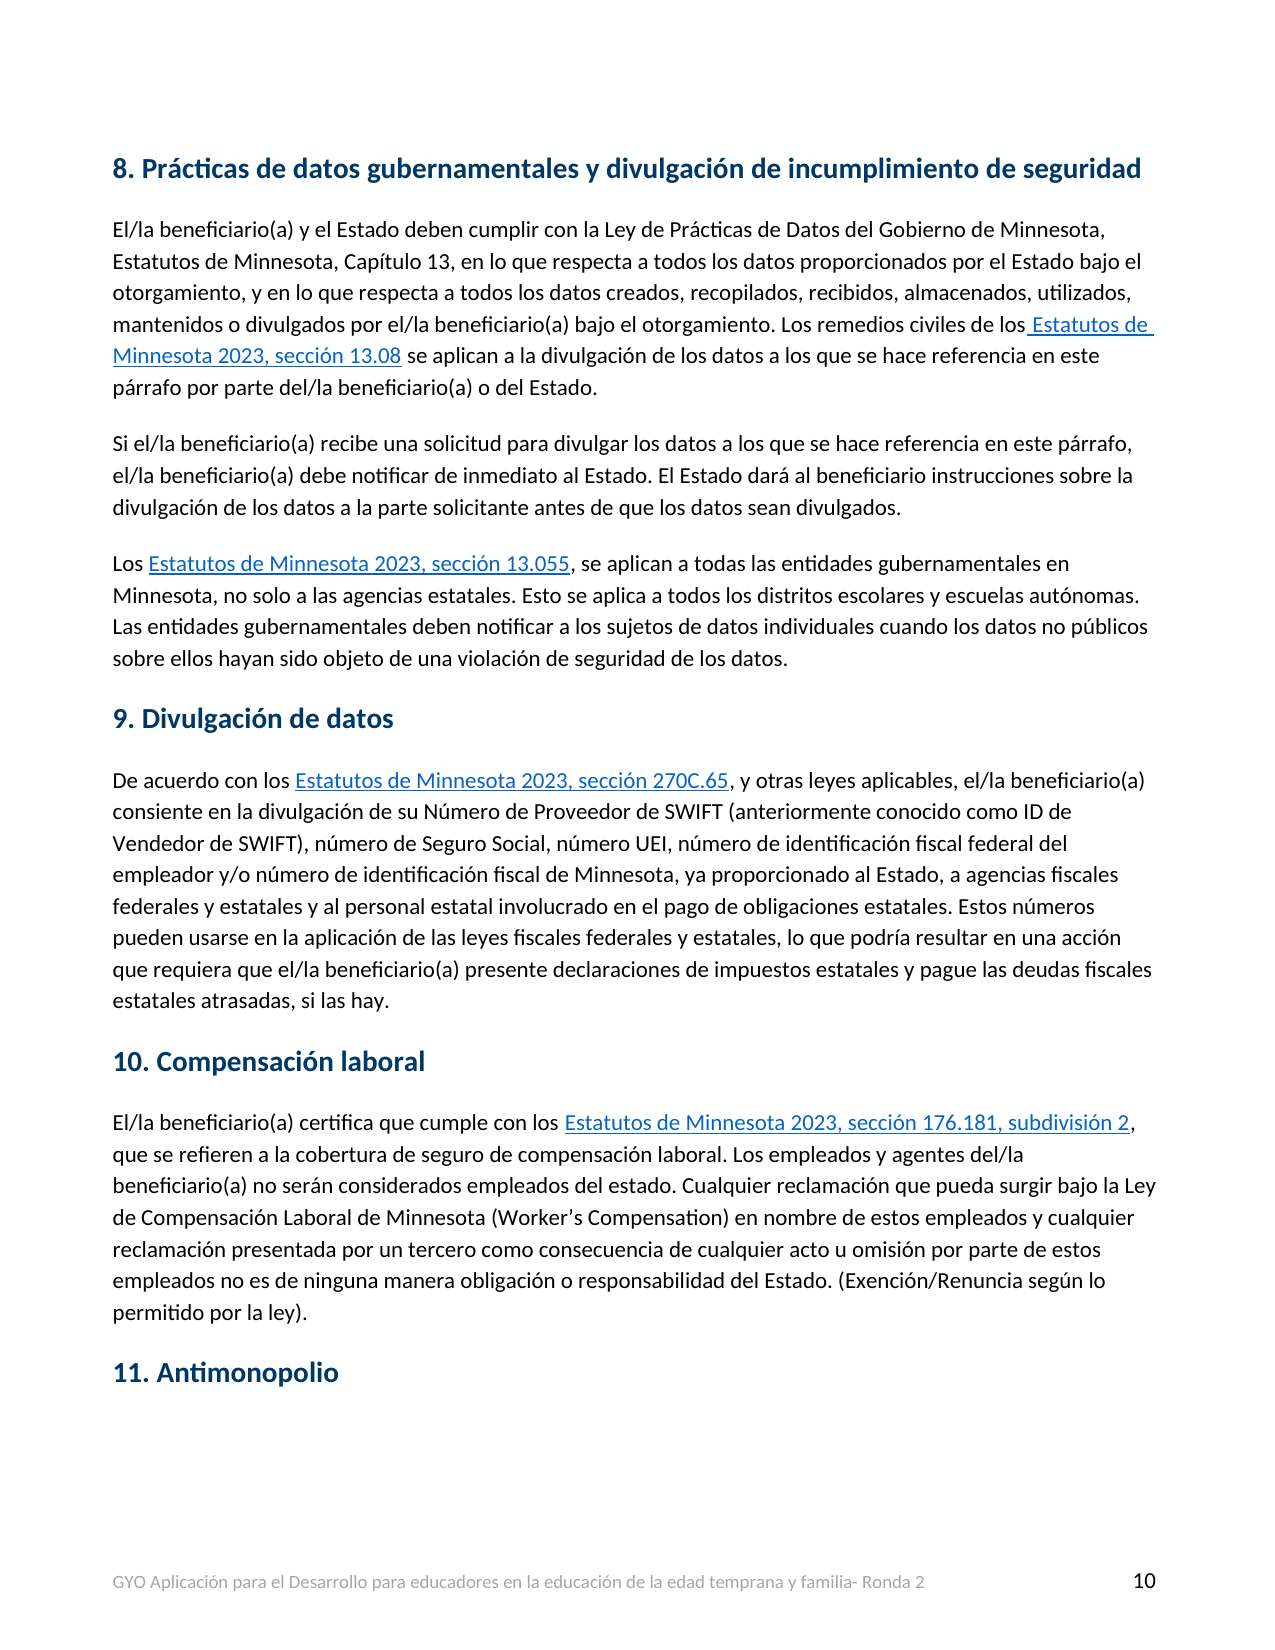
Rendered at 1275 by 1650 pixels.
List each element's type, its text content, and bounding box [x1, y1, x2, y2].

subtitle 9. Divulgación de datos [112, 701, 1162, 736]
subtitle El/la beneficiario(a) certifica que cumple con los Estatutos de Minnesota 2023, sección 176.181, subdivisión 2, que se refieren a la cobertura de seguro de compensación laboral. Los empleados y agentes del/la beneficiario(a) no serán considerados empleados del estado. Cualquier reclamación que pueda surgir bajo la Ley de Compensación Laboral de Minnesota (Worker’s Compensation) en nombre de estos empleados y cualquier reclamación presentada por un tercero como consecuencia de cualquier acto u omisión por parte de estos empleados no es de ninguna manera obligación o responsabilidad del Estado. (Exención/Renuncia según lo permitido por la ley). [112, 1108, 1162, 1326]
subtitle 8. Prácticas de datos gubernamentales y divulgación de incumplimiento de seguridad [112, 150, 1162, 186]
subtitle De acuerdo con los Estatutos de Minnesota 2023, sección 270C.65, y otras leyes aplicables, el/la beneficiario(a) consiente en la divulgación de su Número de Proveedor de SWIFT (anteriormente conocido como ID de Vendedor de SWIFT), número de Seguro Social, número UEI, número de identificación fiscal federal del empleador y/o número de identificación fiscal de Minnesota, ya proporcionado al Estado, a agencias fiscales federales y estatales y al personal estatal involucrado en el pago de obligaciones estatales. Estos números pueden usarse en la aplicación de las leyes fiscales federales y estatales, lo que podría resultar en una acción que requiera que el/la beneficiario(a) presente declaraciones de impuestos estatales y pague las deudas fiscales estatales atrasadas, si las hay. [112, 766, 1162, 1015]
subtitle Los Estatutos de Minnesota 2023, sección 13.055, se aplican a todas las entidades gubernamentales en Minnesota, no solo a las agencias estatales. Esto se aplica a todos los distritos escolares y escuelas autónomas. Las entidades gubernamentales deben notificar a los sujetos de datos individuales cuando los datos no públicos sobre ellos hayan sido objeto de una violación de seguridad de los datos. [112, 549, 1162, 672]
subtitle El/la beneficiario(a) y el Estado deben cumplir con la Ley de Prácticas de Datos del Gobierno de Minnesota, Estatutos de Minnesota, Capítulo 13, en lo que respecta a todos los datos proporcionados por el Estado bajo el otorgamiento, y en lo que respecta a todos los datos creados, recopilados, recibidos, almacenados, utilizados, mantenidos o divulgados por el/la beneficiario(a) bajo el otorgamiento. Los remedios civiles de los Estatutos de Minnesota 2023, sección 13.08 se aplican a la divulgación de los datos a los que se hace referencia en este párrafo por parte del/la beneficiario(a) o del Estado. [112, 215, 1162, 401]
subtitle 10. Compensación laboral [112, 1043, 1162, 1079]
subtitle Si el/la beneficiario(a) recibe una solicitud para divulgar los datos a los que se hace referencia en este párrafo, el/la beneficiario(a) debe notificar de inmediato al Estado. El Estado dará al beneficiario instrucciones sobre la divulgación de los datos a la parte solicitante antes de que los datos sean divulgados. [112, 429, 1162, 521]
subtitle 11. Antimonopolio [112, 1354, 1162, 1390]
